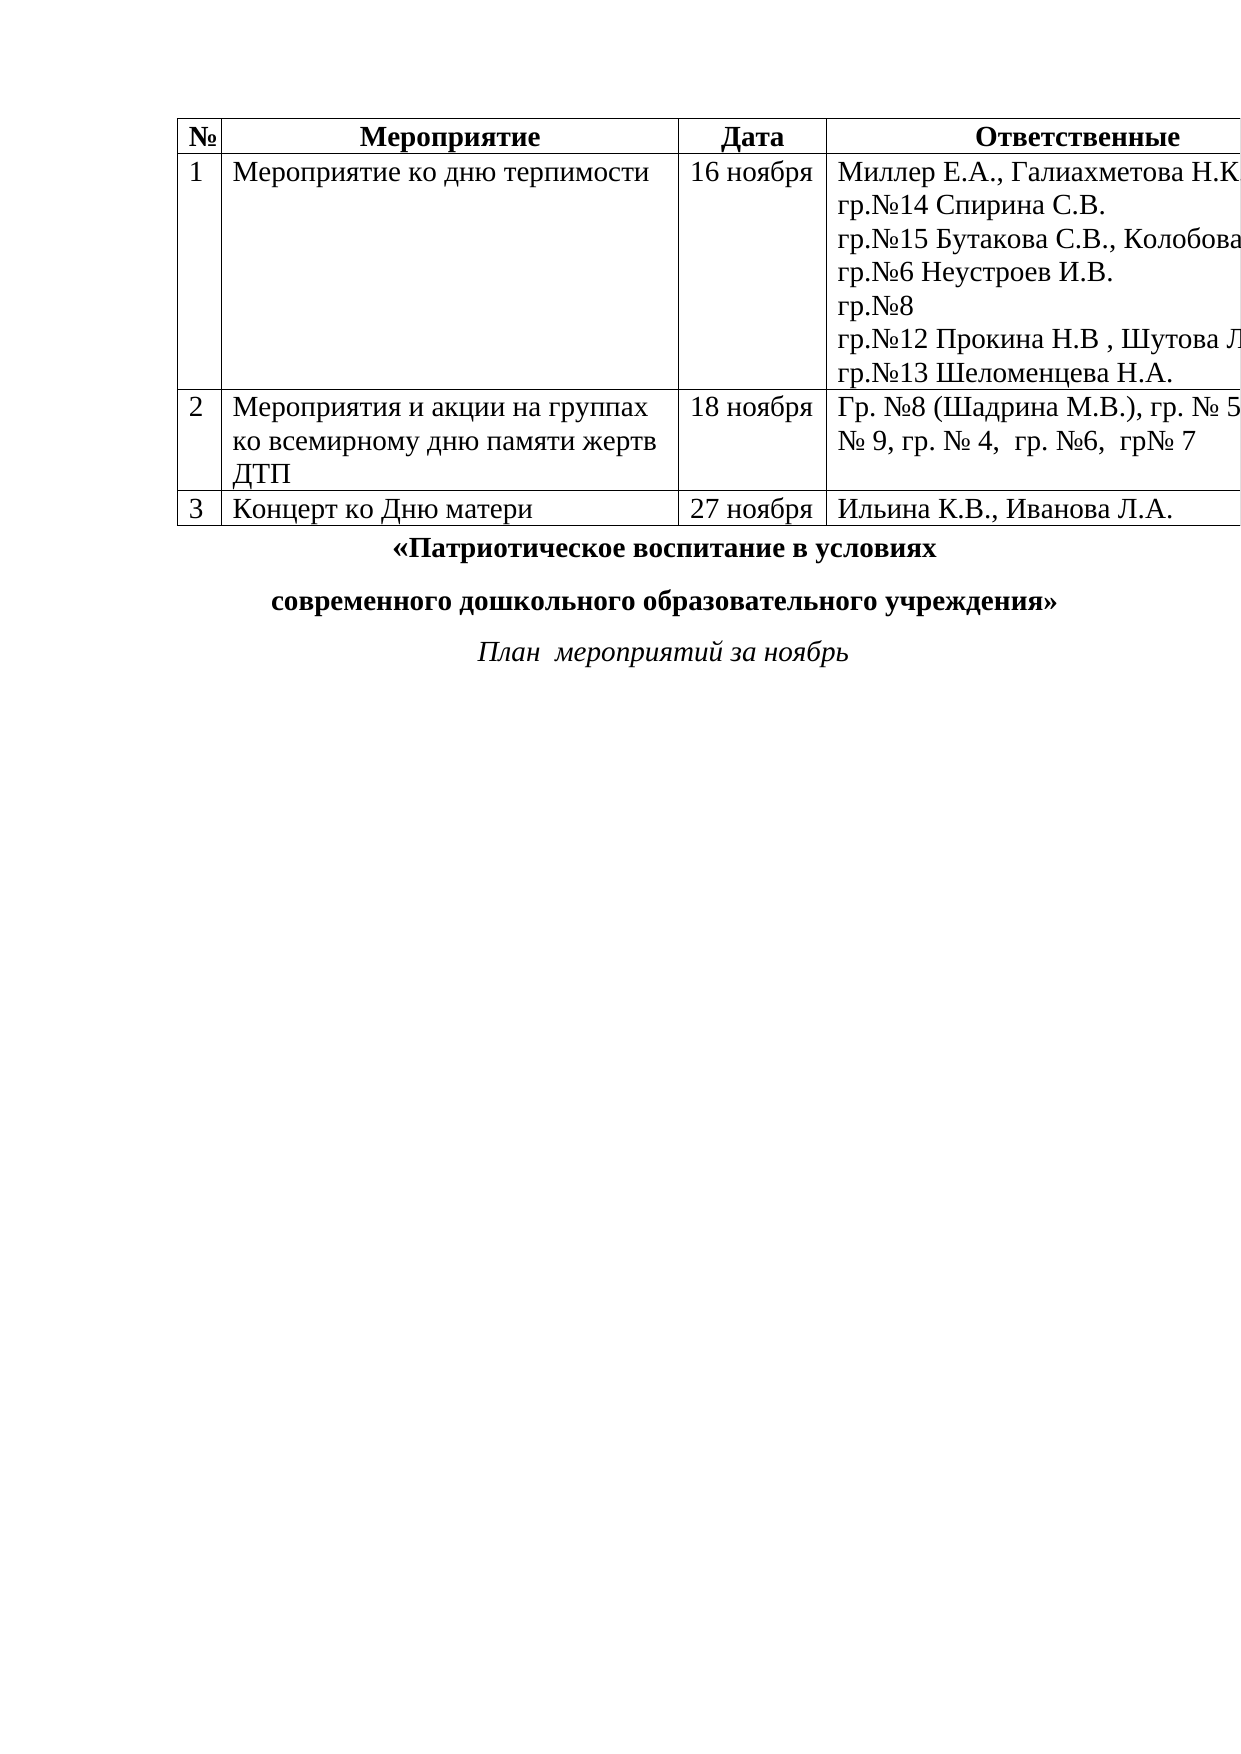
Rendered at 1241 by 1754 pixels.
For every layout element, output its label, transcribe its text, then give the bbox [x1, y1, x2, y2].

text «Патриотическое воспитание в условиях [177, 526, 1152, 564]
table_cell 16 ноября [679, 154, 826, 388]
table_header Ответственные [827, 119, 1240, 153]
text современного дошкольного образовательного учреждения» [177, 583, 1152, 617]
table_cell 18 ноября [679, 390, 826, 490]
table_cell Ильина К.В., Иванова Л.А. [827, 491, 1240, 525]
text План мероприятий за ноябрь [177, 634, 1152, 667]
table_cell 1 [178, 154, 221, 388]
table_cell 27 ноября [679, 491, 826, 525]
table_header № [178, 119, 221, 153]
table_cell Миллер Е.А., Галиахметова Н.К. гр.№14 Спирина С.В. гр.№15 Бутакова С.В., Колобова Н.М. гр.№6 Неустроев И.В. гр.№8 гр.№12 Прокина Н.В , Шутова Л.В. гр.№13 Шеломенцева Н.А. [827, 154, 1240, 388]
table_cell Гр. №8 (Шадрина М.В.), гр. № 5, гр. № 9, гр. № 4, гр. №6, гр№ 7 [827, 390, 1240, 490]
table_cell 2 [178, 390, 221, 490]
table_cell 3 [178, 491, 221, 525]
table_header Дата [679, 119, 826, 153]
table_cell Мероприятие ко дню терпимости [222, 154, 678, 388]
table_cell Концерт ко Дню матери [222, 491, 678, 525]
table_header Мероприятие [222, 119, 678, 153]
table_cell Мероприятия и акции на группах ко всемирному дню памяти жертв ДТП [222, 390, 678, 490]
